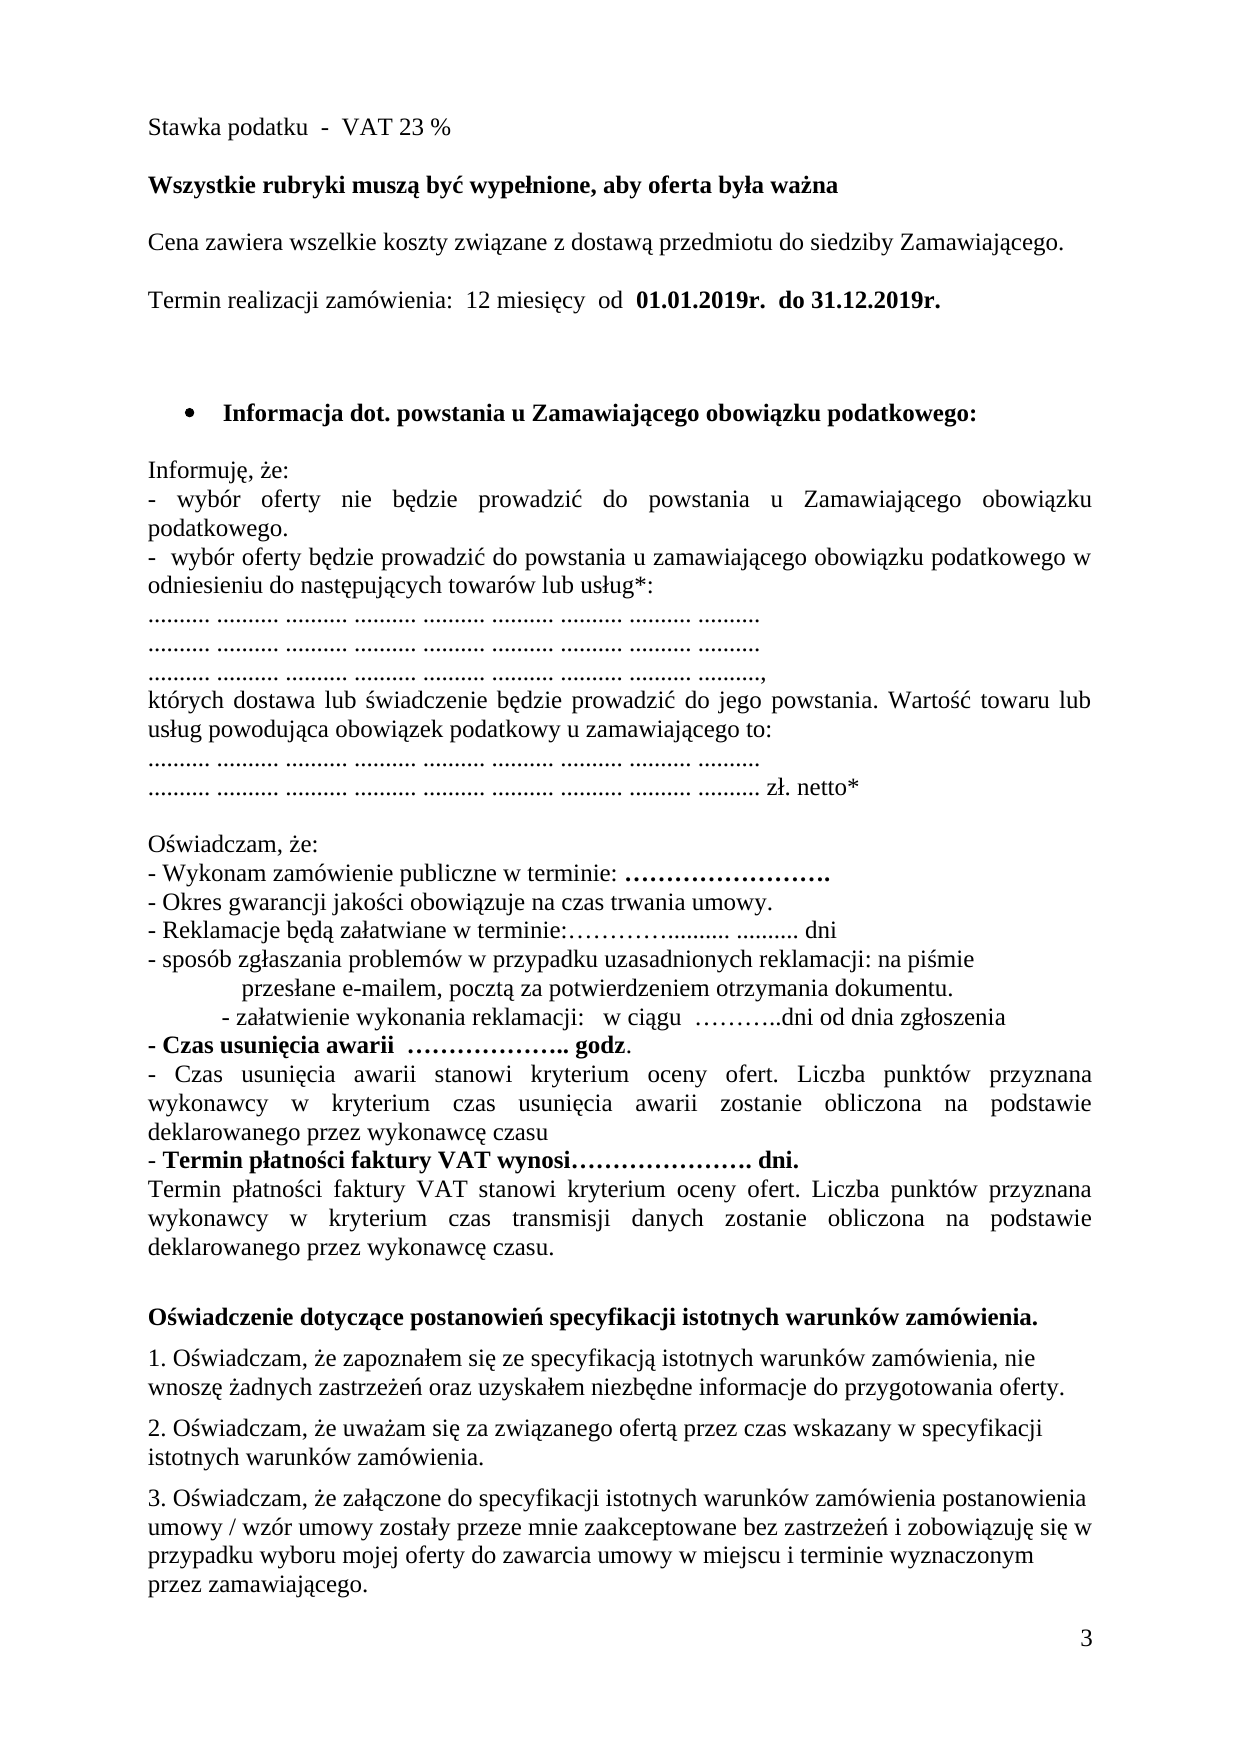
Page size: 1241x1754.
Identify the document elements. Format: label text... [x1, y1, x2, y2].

text Termin realizacji zamówienia: 12 miesięcy od 01.01.2019r. do 31.12.2019r. [148, 285, 1092, 314]
text 3. Oświadczam, że załączone do specyfikacji istotnych warunków zamówienia postanowienia umowy / wzór umowy zostały przeze mnie zaakceptowane bez zastrzeżeń i zobowiązuję się w przypadku wyboru mojej oferty do zawarcia umowy w miejscu i terminie wyznaczonym przez zamawiającego. [148, 1483, 1092, 1598]
text - załatwienie wykonania reklamacji: w ciągu ………..dni od dnia zgłoszenia [185, 1002, 1092, 1031]
text - Okres gwarancji jakości obowiązuje na czas trwania umowy. [148, 887, 1092, 916]
text .......... .......... .......... .......... .......... .......... .......... .......... .......... zł. netto* [148, 772, 1092, 801]
text .......... .......... .......... .......... .......... .......... .......... .......... .........., [148, 657, 1092, 686]
text - Termin płatności faktury VAT wynosi…………………. dni. [148, 1146, 1092, 1174]
text - wybór oferty nie będzie prowadzić do powstania u Zamawiającego obowiązku podatkowego. [148, 484, 1092, 542]
list Informacja dot. powstania u Zamawiającego obowiązku podatkowego: [185, 398, 1092, 427]
text .......... .......... .......... .......... .......... .......... .......... .......... .......... [148, 628, 1092, 657]
text Stawka podatku - VAT 23 % [148, 112, 1092, 141]
text - Czas usunięcia awarii ……………….. godz. [148, 1031, 1092, 1059]
text - Czas usunięcia awarii stanowi kryterium oceny ofert. Liczba punktów przyznana wykonawcy w kryterium czas usunięcia awarii zostanie obliczona na podstawie deklarowanego przez wykonawcę czasu [148, 1059, 1092, 1146]
text Oświadczenie dotyczące postanowień specyfikacji istotnych warunków zamówienia. [148, 1302, 1092, 1331]
text - sposób zgłaszania problemów w przypadku uzasadnionych reklamacji: na piśmie [148, 944, 1092, 973]
text Informuję, że: [148, 456, 1092, 484]
text .......... .......... .......... .......... .......... .......... .......... .......... .......... [148, 599, 1092, 628]
text - wybór oferty będzie prowadzić do powstania u zamawiającego obowiązku podatkowego w odniesieniu do następujących towarów lub usług*: [148, 542, 1092, 599]
text 1. Oświadczam, że zapoznałem się ze specyfikacją istotnych warunków zamówienia, nie wnoszę żadnych zastrzeżeń oraz uzyskałem niezbędne informacje do przygotowania oferty. [148, 1343, 1092, 1401]
text - Reklamacje będą załatwiane w terminie:………….......... .......... dni [148, 916, 1092, 944]
text 2. Oświadczam, że uważam się za związanego ofertą przez czas wskazany w specyfikacji istotnych warunków zamówienia. [148, 1413, 1092, 1471]
text - Wykonam zamówienie publiczne w terminie: ……………………. [148, 858, 1092, 887]
text przesłane e-mailem, pocztą za potwierdzeniem otrzymania dokumentu. [223, 973, 1092, 1002]
text Cena zawiera wszelkie koszty związane z dostawą przedmiotu do siedziby Zamawiającego. [148, 227, 1092, 256]
text Wszystkie rubryki muszą być wypełnione, aby oferta była ważna [148, 170, 1092, 199]
text których dostawa lub świadczenie będzie prowadzić do jego powstania. Wartość towaru lub usług powodująca obowiązek podatkowy u zamawiającego to: [148, 686, 1092, 743]
text .......... .......... .......... .......... .......... .......... .......... .......... .......... [148, 743, 1092, 772]
text Termin płatności faktury VAT stanowi kryterium oceny ofert. Liczba punktów przyznana wykonawcy w kryterium czas transmisji danych zostanie obliczona na podstawie deklarowanego przez wykonawcę czasu. [148, 1174, 1092, 1261]
text Oświadczam, że: [148, 829, 1092, 858]
